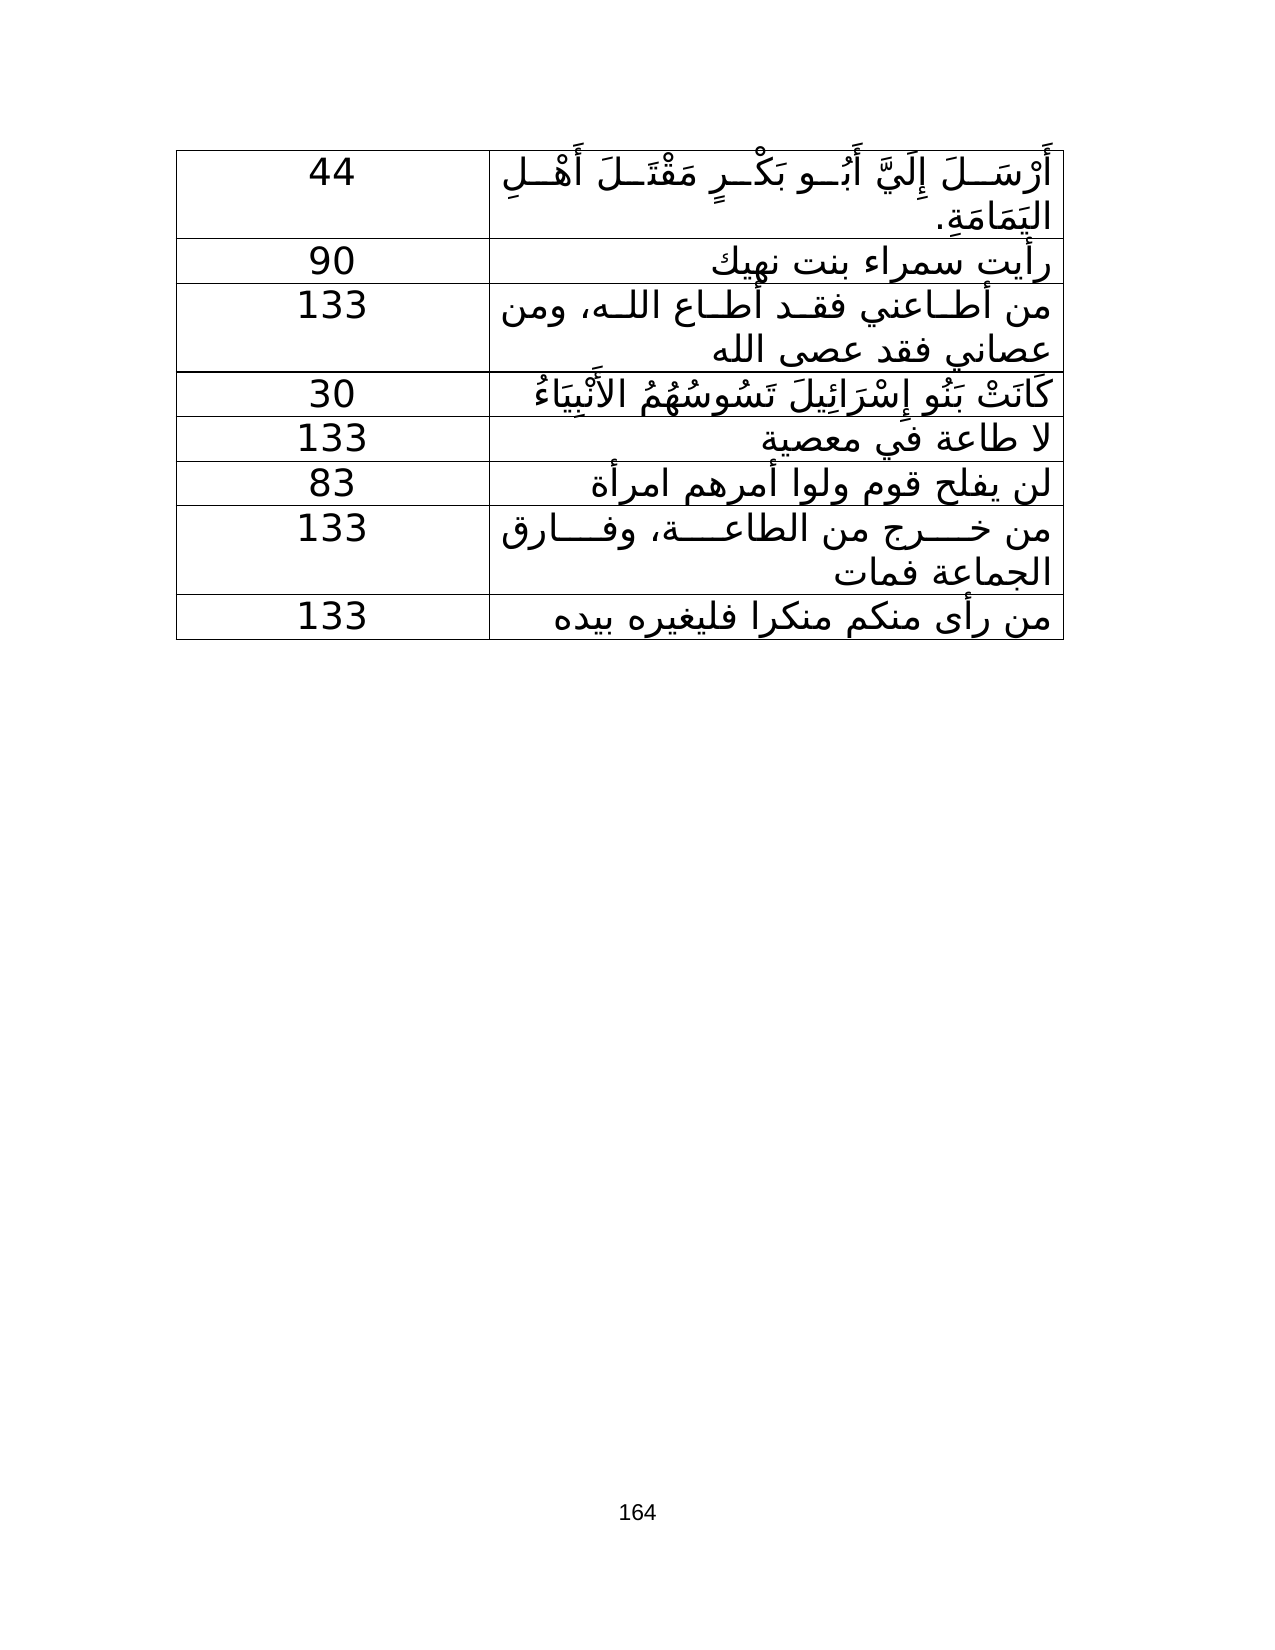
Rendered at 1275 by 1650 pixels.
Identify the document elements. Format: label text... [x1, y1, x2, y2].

table_cell 133 [177, 595, 489, 638]
table_cell لن يفلح قوم ولوا أمرهم امرأة [490, 462, 1063, 505]
table_cell 30 [177, 373, 489, 416]
table_cell لا طاعة في معصية [490, 417, 1063, 461]
table_cell 133 [177, 417, 489, 461]
table_cell 90 [177, 239, 489, 283]
table_cell 133 [177, 506, 489, 594]
table_cell 133 [177, 284, 489, 371]
table_cell كَانَتْ بَنُو إِسْرَائِيلَ تَسُوسُهُمُ الأَنْبِيَاءُ [490, 373, 1063, 416]
table_cell من رأى منكم منكرا فليغيره بيده [490, 595, 1063, 638]
table_cell من خرج من الطاعة، وفارق الجماعة فمات [490, 506, 1063, 594]
table_cell من أطاعني فقد أطاع الله، ومن عصاني فقد عصى الله [490, 284, 1063, 371]
table_header أَرْسَلَ إِلَيَّ أَبُو بَكْرٍ مَقْتَلَ أَهْلِ اليَمَامَةِ. [490, 151, 1063, 238]
table_cell رأيت سمراء بنت نهيك [490, 239, 1063, 283]
table_cell 83 [177, 462, 489, 505]
table_header 44 [177, 151, 489, 238]
